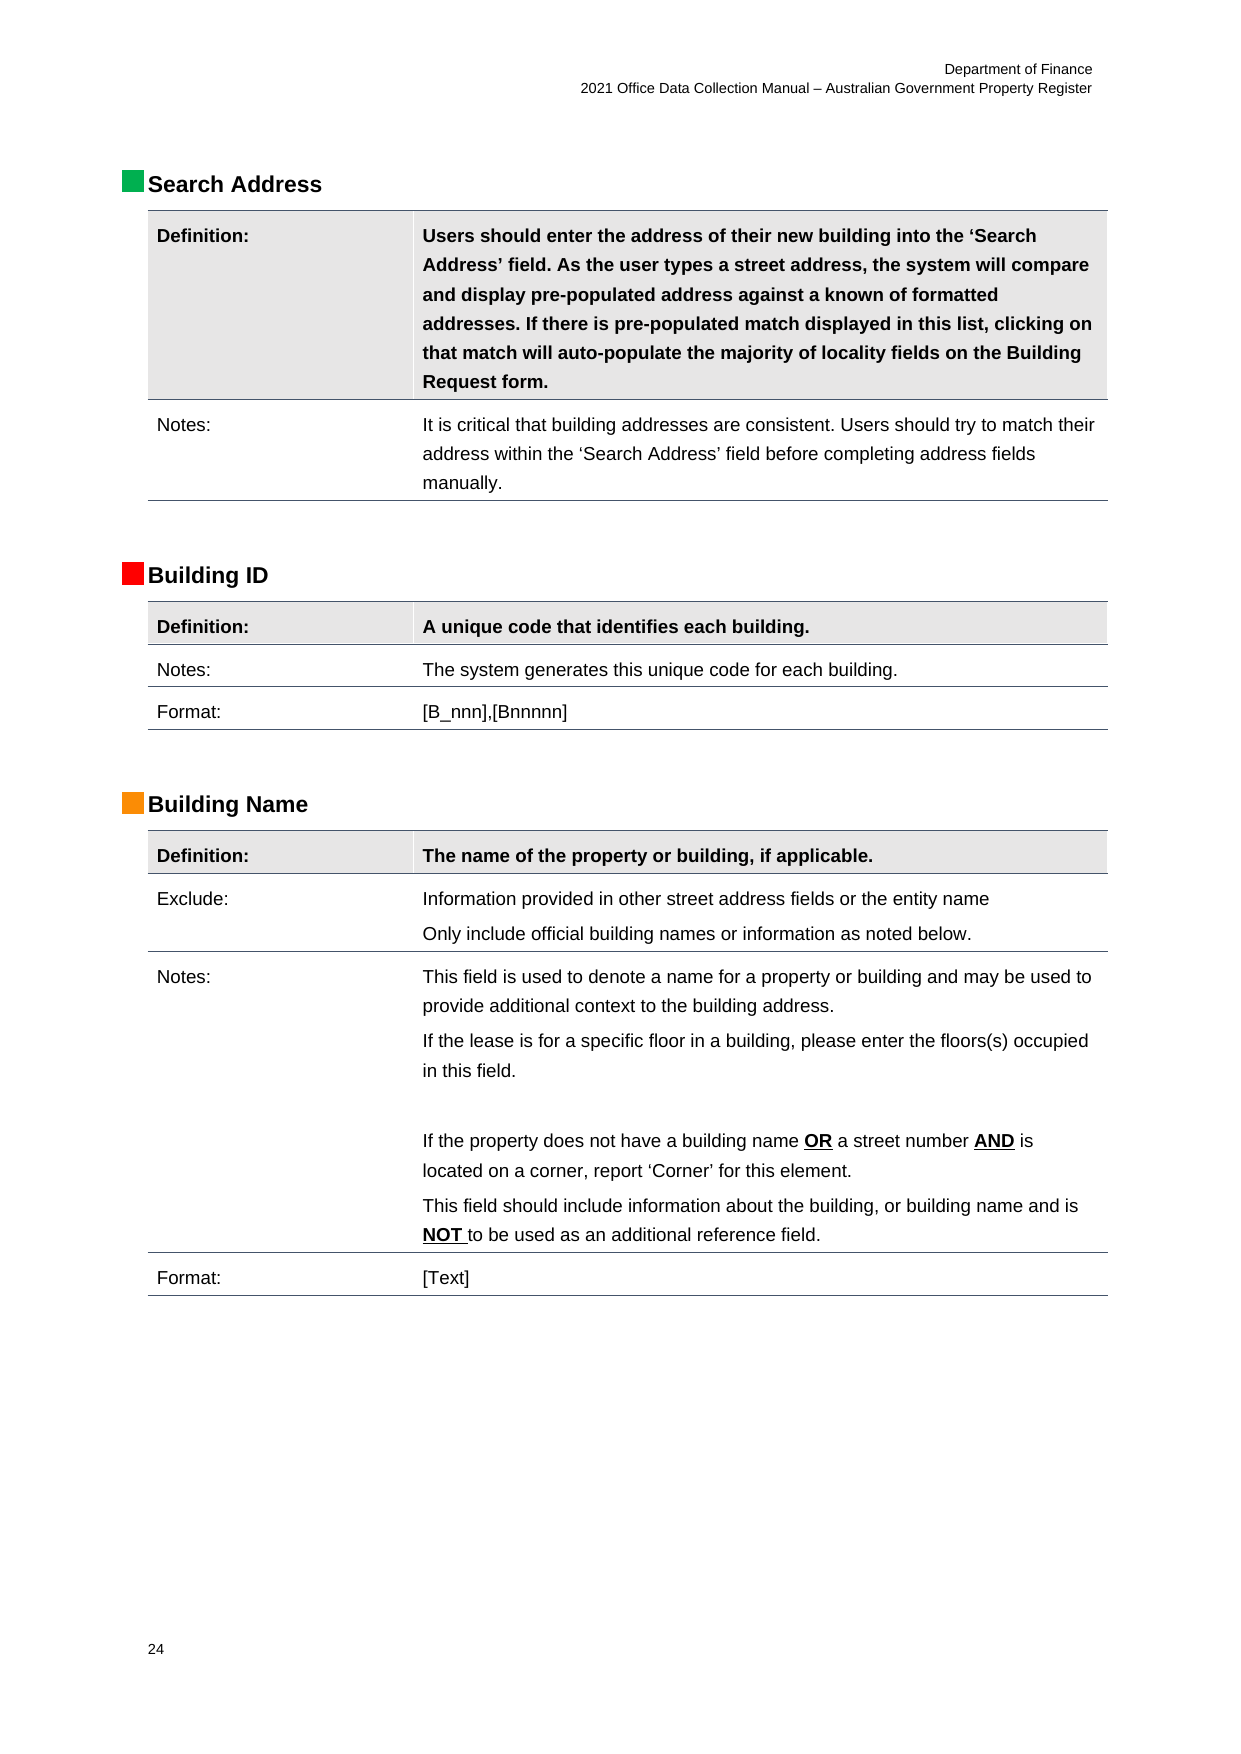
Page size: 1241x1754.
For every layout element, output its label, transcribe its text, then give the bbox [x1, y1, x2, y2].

table_cell Notes: [148, 952, 413, 1252]
subtitle Building ID [148, 547, 1092, 588]
table_cell This field is used to denote a name for a property or building and may be used to provide additional context to the building address. If the lease is for a specific floor in a building, please enter the floors(s) occupied in this field. If the property does not have a building name OR a street number AND is located on a corner, report ‘Corner’ for this element. This field should include information about the building, or building name and is NOT to be used as an additional reference field. [414, 952, 1107, 1252]
table_cell Notes: [148, 400, 413, 500]
table_header A unique code that identifies each building. [414, 602, 1107, 643]
table_cell [Text] [414, 1253, 1107, 1294]
subtitle Building Name [148, 776, 1092, 817]
table_header Definition: [148, 602, 413, 643]
table_cell Exclude: [148, 874, 413, 951]
table_header Definition: [148, 831, 413, 873]
table_cell Information provided in other street address fields or the entity name Only include official building names or information as noted below. [414, 874, 1107, 951]
table_header The name of the property or building, if applicable. [414, 831, 1107, 873]
table_cell Format: [148, 687, 413, 729]
table_header Users should enter the address of their new building into the ‘Search Address’ field. As the user types a street address, the system will compare and display pre-populated address against a known of formatted addresses. If there is pre-populated match displayed in this list, clicking on that match will auto-populate the majority of locality fields on the Building Request form. [414, 211, 1107, 399]
table_cell It is critical that building addresses are consistent. Users should try to match their address within the ‘Search Address’ field before completing address fields manually. [414, 400, 1107, 500]
subtitle Search Address [148, 156, 1092, 198]
table_cell Format: [148, 1253, 413, 1294]
table_cell Notes: [148, 645, 413, 686]
table_cell The system generates this unique code for each building. [414, 645, 1107, 686]
table_cell [B_nnn],[Bnnnnn] [414, 687, 1107, 729]
table_header Definition: [148, 211, 413, 399]
